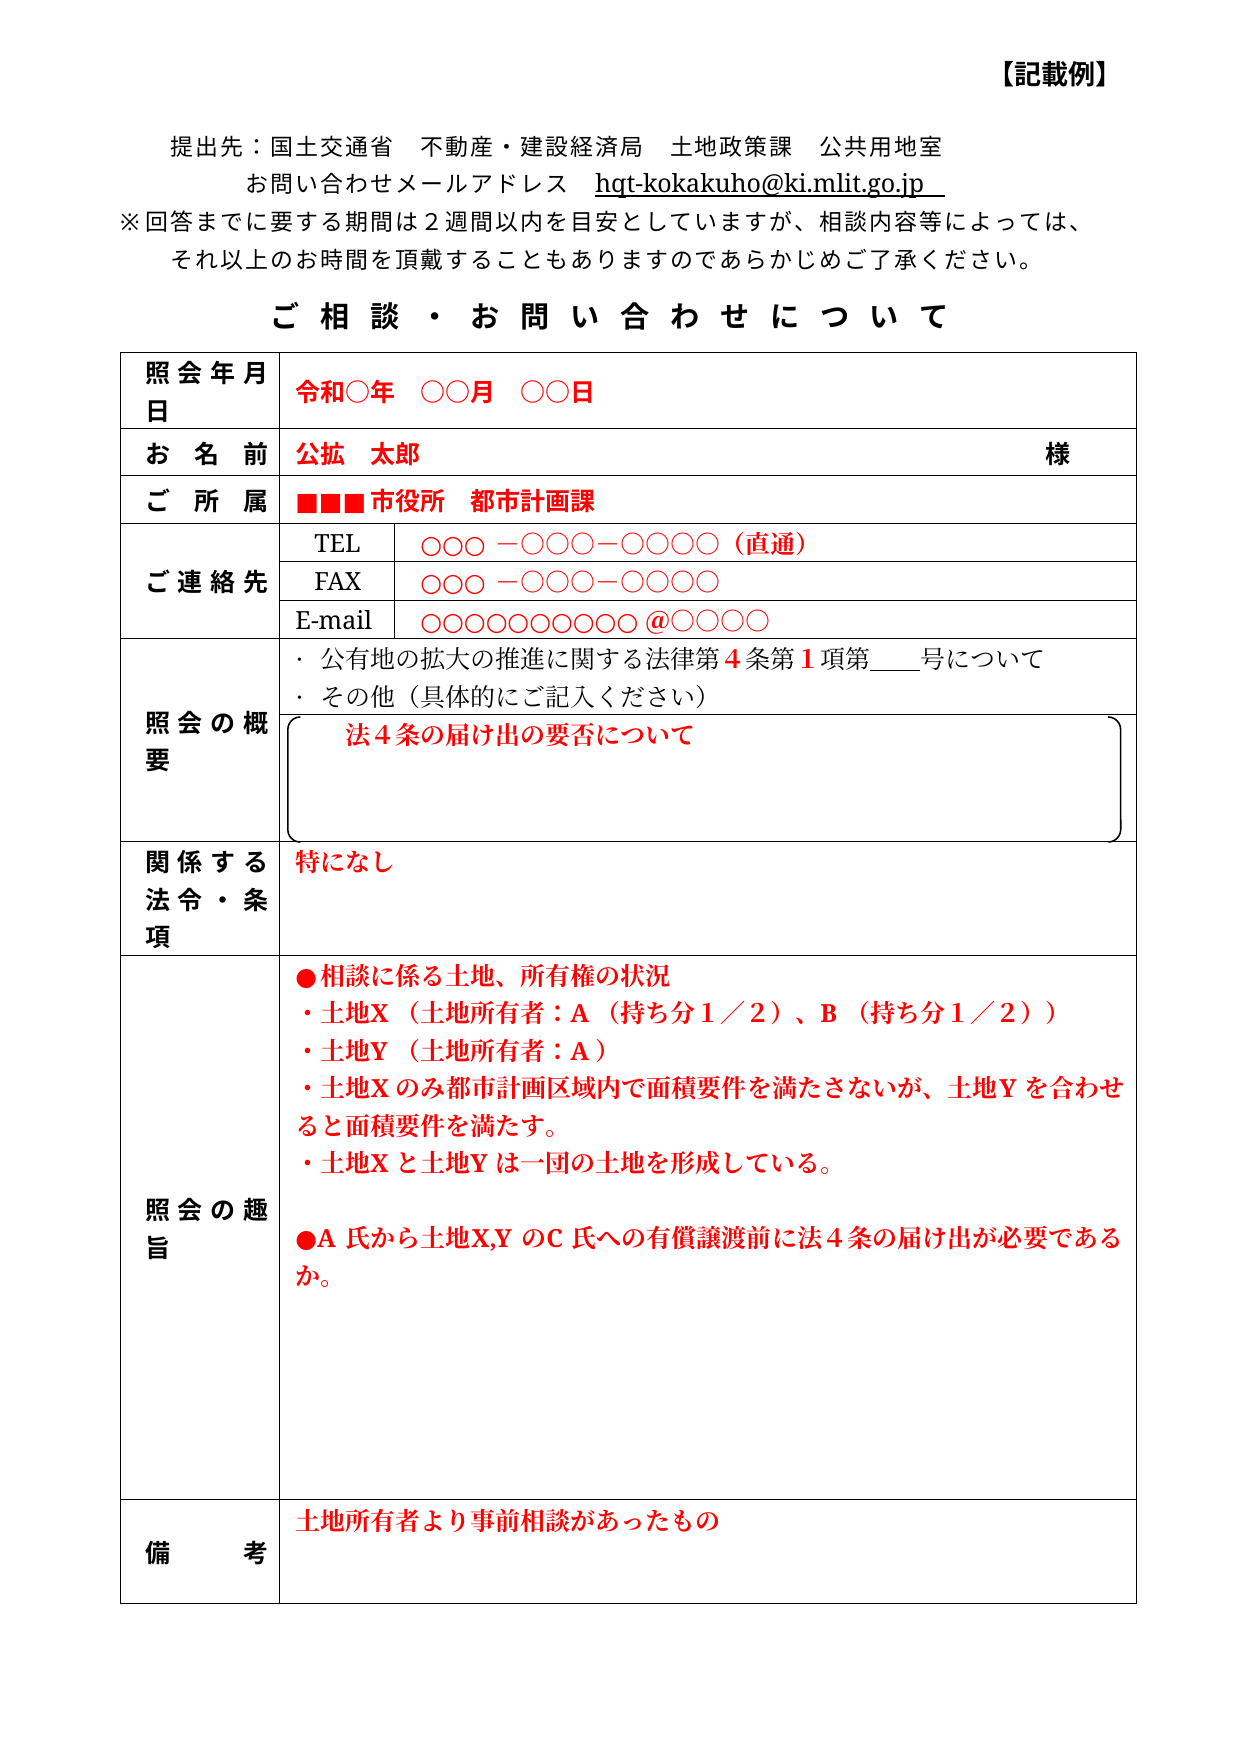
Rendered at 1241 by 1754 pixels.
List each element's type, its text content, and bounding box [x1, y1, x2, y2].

table_cell 特になし [280, 842, 1136, 954]
table_cell 法４条の届け出の要否について [312, 715, 1109, 841]
table_cell ご連絡先 [121, 524, 279, 638]
table_cell 備考 [121, 1500, 279, 1602]
table_cell E-mail [280, 601, 394, 638]
table_cell 照会の概要 [121, 639, 279, 841]
text お問い合わせメールアドレス hqt-kokakuho@ki.mlit.go.jp [238, 164, 1120, 202]
table_cell ○○○－○○○－○○○○（直通） [395, 524, 1136, 561]
table_cell [280, 715, 312, 841]
table_cell 関係する 法令・条項 [121, 842, 279, 954]
table_cell 公有地の拡大の推進に関する法律第４条第１項第＿＿号について その他（具体的にご記入ください） [280, 639, 1136, 714]
table_cell 様 [1023, 429, 1136, 475]
table_cell FAX [280, 562, 394, 600]
text それ以上のお時間を頂戴することもありますのであらかじめご了承ください。 [145, 239, 1120, 277]
table_cell TEL [280, 524, 394, 561]
text ご相談・お問い合わせについて [120, 277, 1120, 352]
table_header 照会年月日 [121, 353, 279, 428]
table_header 令和○年 ○○月 ○○日 [280, 353, 1136, 428]
table_cell 照会の趣旨 [121, 956, 279, 1499]
table_cell お名前 [121, 429, 279, 475]
table_cell ご所属 [121, 476, 279, 523]
table_cell ○○○○○○○○○○＠○○○○ [395, 601, 1136, 638]
text ※回答までに要する期間は２週間以内を目安としていますが、相談内容等によっては、 [120, 202, 1120, 239]
table_cell 公拡 太郎 [280, 429, 1023, 475]
text 提出先：国土交通省 不動産・建設経済局 土地政策課 公共用地室 [145, 127, 1120, 164]
table_cell [1110, 715, 1136, 841]
table_cell ■■■市役所 都市計画課 [280, 476, 1136, 523]
table_cell ●相談に係る土地、所有権の状況 ・土地X（土地所有者：A（持ち分１／２）、B（持ち分１／２）） ・土地Y（土地所有者：A） ・土地Xのみ都市計画区域内で面積要件を満たさないが、土地Yを合わせると面積要件を満たす。 ・土地Xと土地Yは一団の土地を形成している。 ●A氏から土地X,YのC氏への有償譲渡前に法４条の届け出が必要であるか。 [280, 956, 1136, 1499]
table_cell ○○○－○○○－○○○○ [395, 562, 1136, 600]
table_cell 土地所有者より事前相談があったもの [280, 1500, 1136, 1602]
